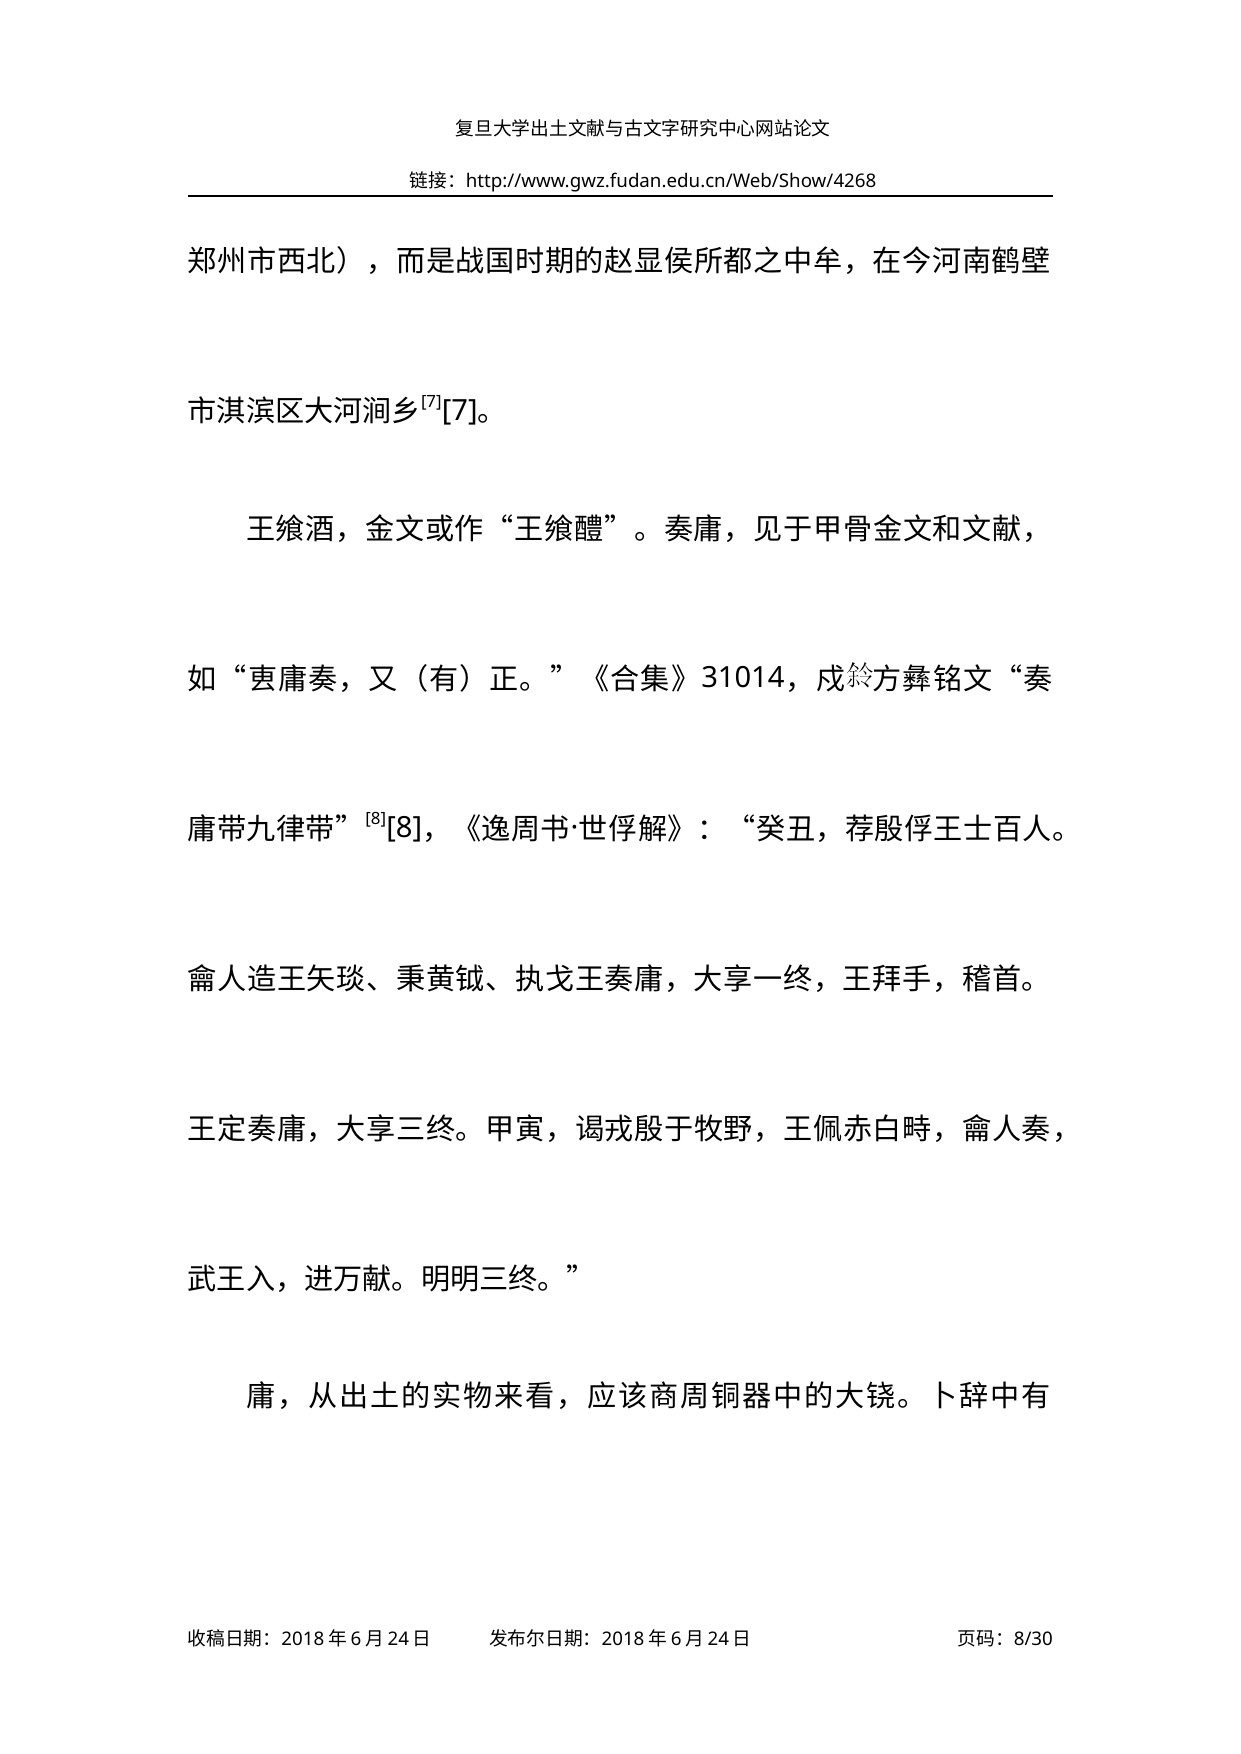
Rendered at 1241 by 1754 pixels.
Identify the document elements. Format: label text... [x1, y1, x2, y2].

text 王飨酒，金文或作“王飨醴”。奏庸，见于甲骨金文和文献，如“叀庸奏，又（有）正。”《合集》31014，戍方彝铭文“奏庸带九律带”[8]，《逸周书·世俘解》：“癸丑，荐殷俘王士百人。龠人造王矢琰、秉黄钺、执戈王奏庸，大享一终，王拜手，稽首。王定奏庸，大享三终。甲寅，谒戎殷于牧野，王佩赤白畤，龠人奏，武王入，进万献。明明三终。” [187, 489, 1053, 1314]
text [187, 1356, 1053, 1431]
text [187, 222, 1053, 447]
picture [846, 656, 873, 690]
